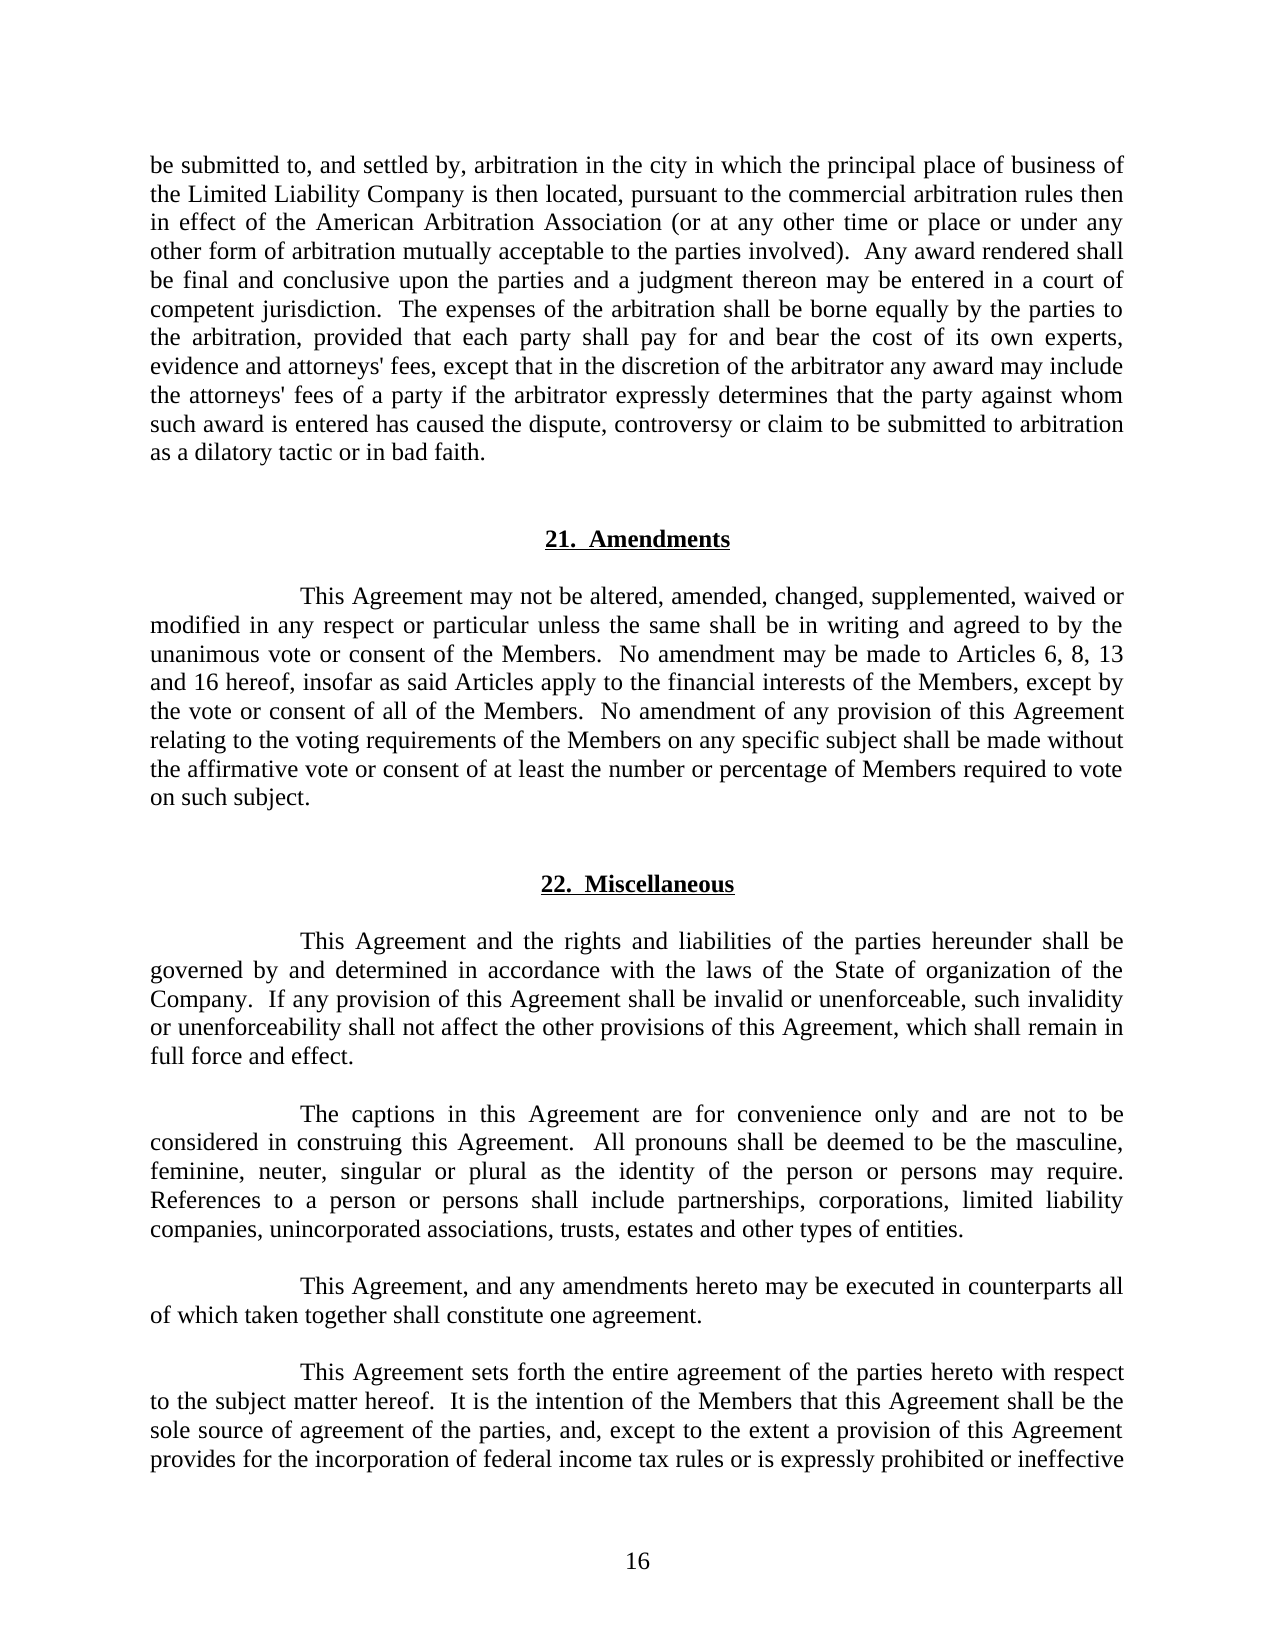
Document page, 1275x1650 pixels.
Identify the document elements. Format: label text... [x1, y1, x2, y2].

text 21. Amendments [150, 524, 1125, 552]
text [150, 150, 1125, 466]
text This Agreement may not be altered, amended, changed, supplemented, waived or modified in any respect or particular unless the same shall be in writing and agreed to by the unanimous vote or consent of the Members. No amendment may be made to Articles 6, 8, 13 and 16 hereof, insofar as said Articles apply to the financial interests of the Members, except by the vote or consent of all of the Members. No amendment of any provision of this Agreement relating to the voting requirements of the Members on any specific subject shall be made without the affirmative vote or consent of at least the number or percentage of Members required to vote on such subject. [150, 581, 1125, 811]
text This Agreement and the rights and liabilities of the parties hereunder shall be governed by and determined in accordance with the laws of the State of organization of the Company. If any provision of this Agreement shall be invalid or unenforceable, such invalidity or unenforceability shall not affect the other provisions of this Agreement, which shall remain in full force and effect. [150, 926, 1125, 1070]
text This Agreement, and any amendments hereto may be executed in counterparts all of which taken together shall constitute one agreement. [150, 1271, 1125, 1329]
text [150, 1357, 1125, 1472]
text 22. Miscellaneous [150, 869, 1125, 897]
text The captions in this Agreement are for convenience only and are not to be considered in construing this Agreement. All pronouns shall be deemed to be the masculine, feminine, neuter, singular or plural as the identity of the person or persons may require. References to a person or persons shall include partnerships, corporations, limited liability companies, unincorporated associations, trusts, estates and other types of entities. [150, 1099, 1125, 1242]
